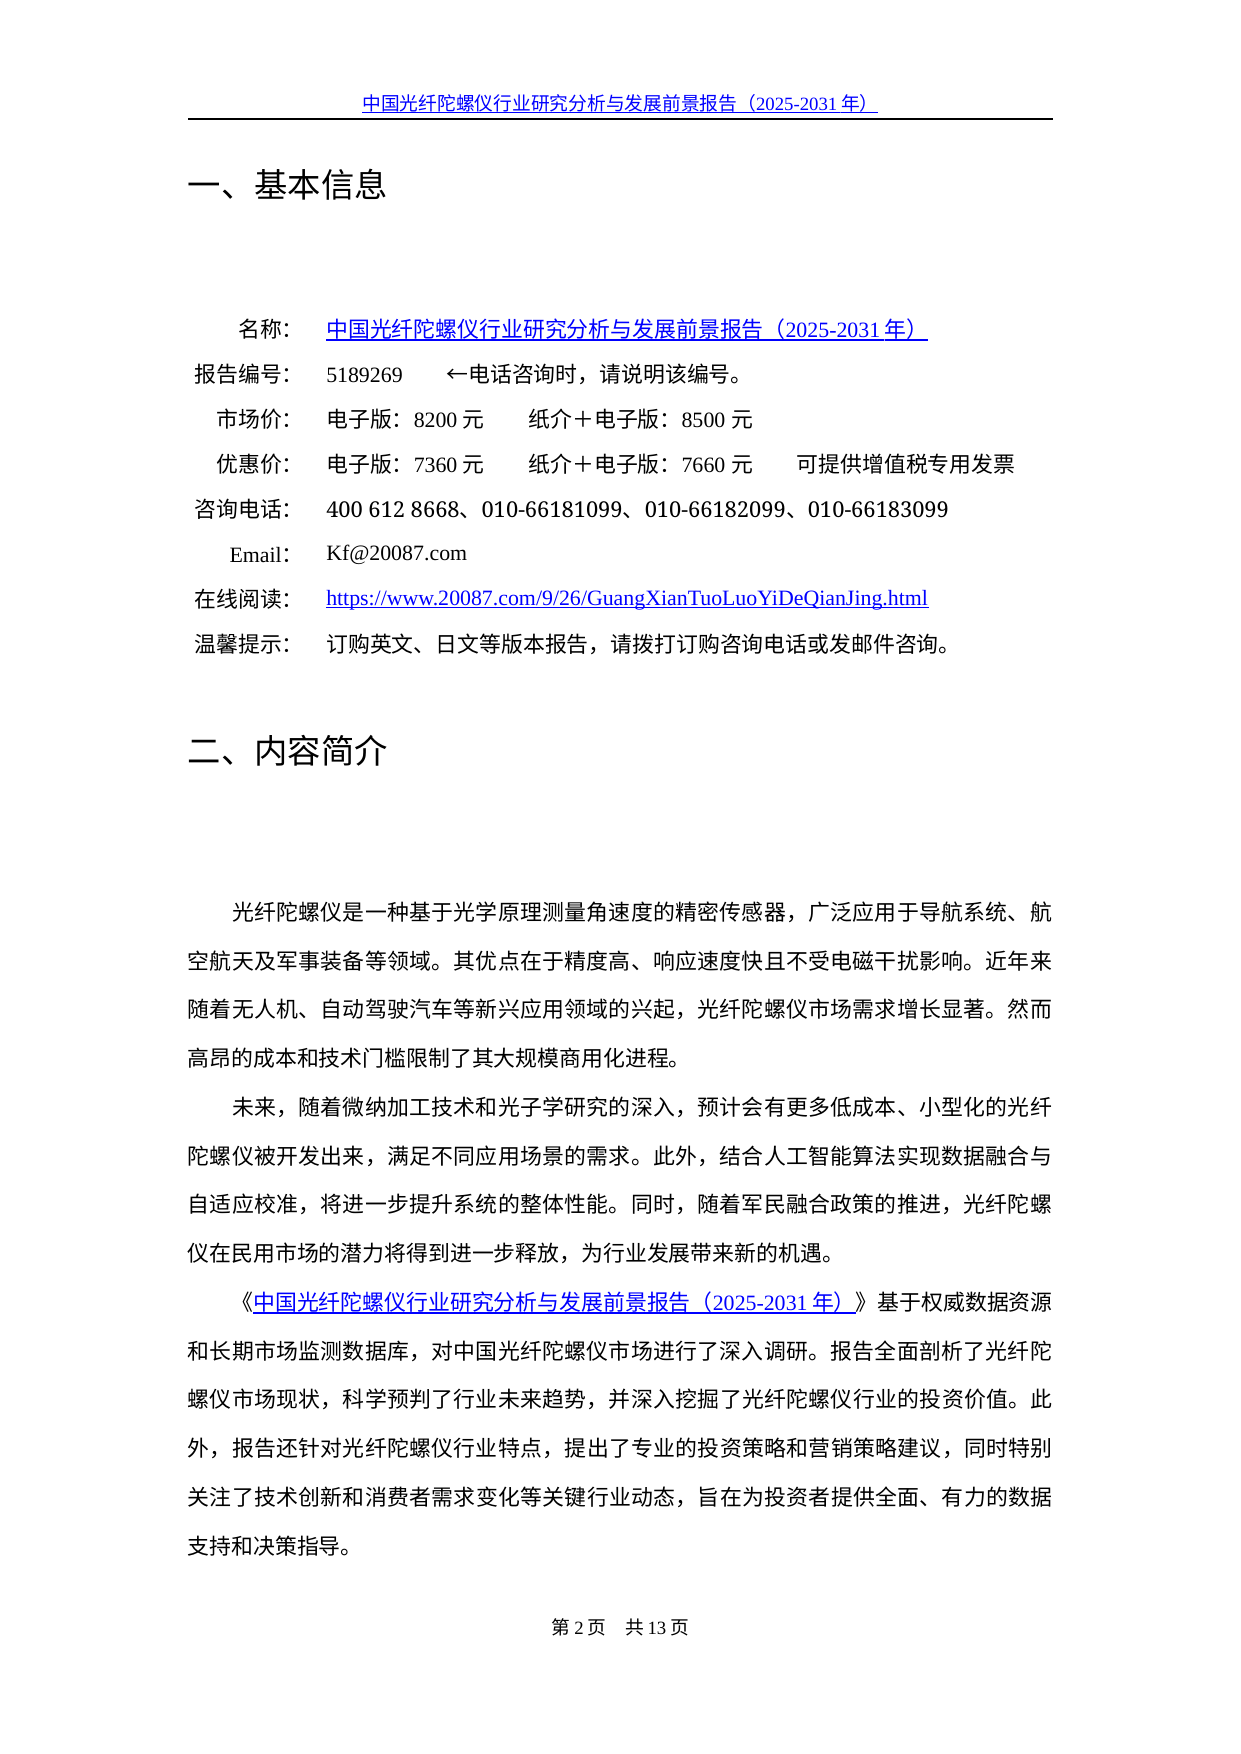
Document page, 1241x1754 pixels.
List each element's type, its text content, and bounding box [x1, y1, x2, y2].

table_header 名称： [167, 312, 315, 357]
table_cell [315, 582, 1073, 627]
table_cell 电子版：8200 元 纸介＋电子版：8500 元 [315, 402, 1073, 447]
table_cell 在线阅读： [167, 582, 315, 627]
title 一、基本信息 [187, 150, 1053, 215]
table_cell 报告编号： [167, 357, 315, 402]
table_cell 订购英文、日文等版本报告，请拨打订购咨询电话或发邮件咨询。 [315, 627, 1073, 672]
table_cell 市场价： [167, 402, 315, 447]
table_cell 5189269 ←电话咨询时，请说明该编号。 [315, 357, 1073, 402]
table_header 中国光纤陀螺仪行业研究分析与发展前景报告（2025-2031年） [315, 312, 1073, 357]
title 二、内容简介 [187, 717, 1053, 782]
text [187, 894, 1053, 1561]
table_cell 温馨提示： [167, 627, 315, 672]
table_cell Email： [167, 537, 315, 582]
table_cell 优惠价： [167, 447, 315, 492]
table_cell 电子版：7360 元 纸介＋电子版：7660 元 可提供增值税专用发票 [315, 447, 1073, 492]
table_cell 400 612 8668、010-66181099、010-66182099、010-66183099 [315, 492, 1073, 537]
table_cell Kf@20087.com [315, 537, 1073, 582]
table_cell 咨询电话： [167, 492, 315, 537]
